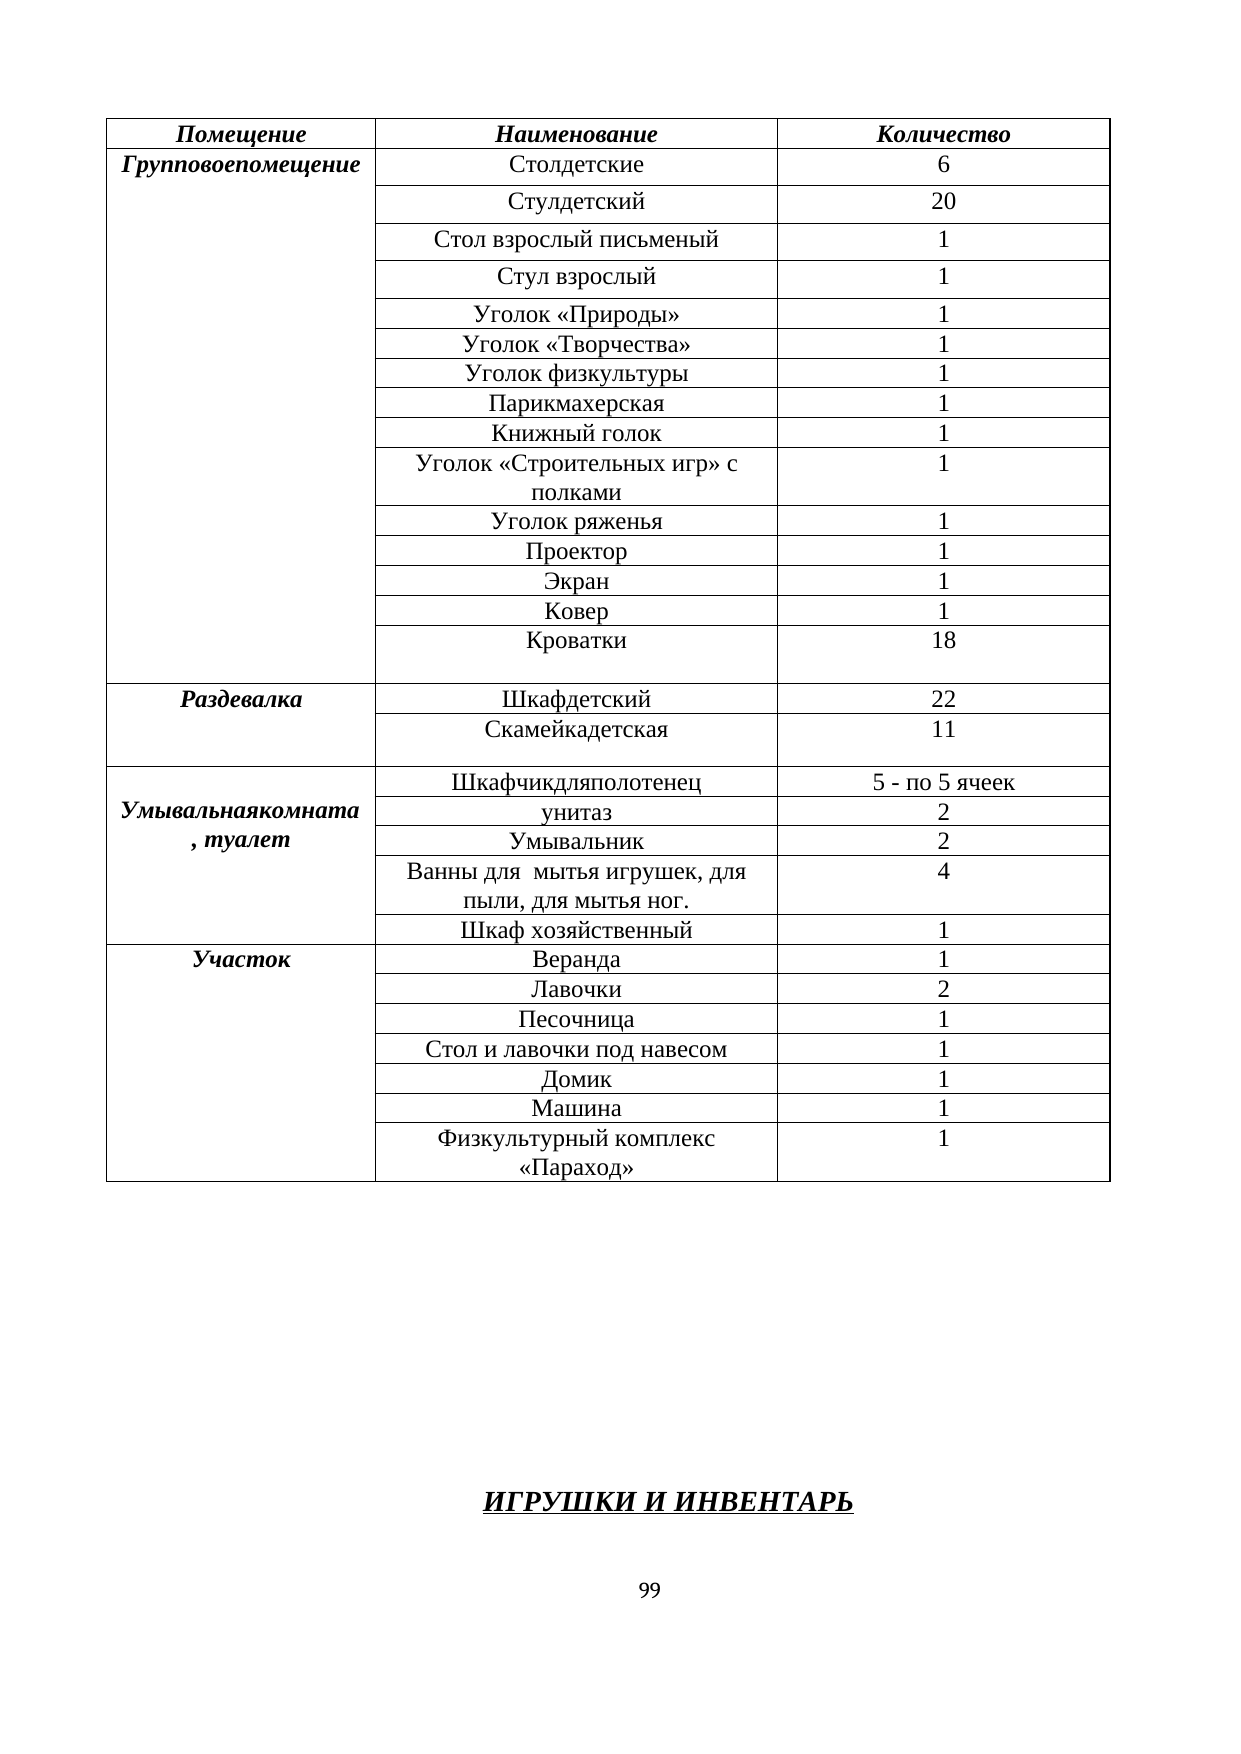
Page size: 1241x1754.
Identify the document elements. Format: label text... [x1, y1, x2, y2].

table_cell 1 [778, 945, 1109, 973]
table_cell 1 [778, 1064, 1109, 1092]
table_cell Книжный голок [376, 418, 777, 447]
table_cell Ковер [376, 596, 777, 624]
table_cell Физкультурный комплекс «Параход» [376, 1123, 777, 1181]
table_header Количество [778, 119, 1109, 148]
table_cell Умывальнаякомната, туалет [107, 767, 375, 943]
table_cell 1 [778, 1094, 1109, 1122]
text ИГРУШКИ И ИНВЕНТАРЬ [156, 1484, 1181, 1517]
table_cell 1 [778, 536, 1109, 565]
table_cell Уголок «Строительных игр» с полками [376, 448, 777, 505]
table_cell 1 [778, 566, 1109, 595]
table_cell Стул взрослый [376, 261, 777, 298]
table_cell 1 [778, 506, 1109, 535]
table_cell Парикмахерская [376, 388, 777, 417]
table_cell 20 [778, 186, 1109, 223]
table_cell Домик [376, 1064, 777, 1092]
table_cell Уголок «Природы» [376, 299, 777, 328]
table_cell Столдетские [376, 149, 777, 185]
table_cell 1 [778, 1004, 1109, 1033]
table_cell 5 - по 5 ячеек [778, 767, 1109, 796]
table_cell Кроватки [376, 626, 777, 683]
table_cell 18 [778, 626, 1109, 683]
table_cell Лавочки [376, 974, 777, 1003]
table_cell 2 [778, 974, 1109, 1003]
table_cell Скамейкадетская [376, 714, 777, 766]
table_cell 1 [778, 329, 1109, 357]
table_cell Веранда [376, 945, 777, 973]
table_cell 1 [778, 915, 1109, 943]
table_cell 1 [778, 1034, 1109, 1063]
table_cell 1 [778, 418, 1109, 447]
table_cell 1 [778, 299, 1109, 328]
table_cell Умывальник [376, 826, 777, 855]
table_cell 1 [778, 1123, 1109, 1181]
table_cell унитаз [376, 797, 777, 825]
table_cell Проектор [376, 536, 777, 565]
table_cell Шкаф хозяйственный [376, 915, 777, 943]
table_cell Участок [107, 945, 375, 1181]
table_cell Экран [376, 566, 777, 595]
table_cell 11 [778, 714, 1109, 766]
table_cell 2 [778, 826, 1109, 855]
table_cell Групповоепомещение [107, 149, 375, 683]
table_cell 22 [778, 684, 1109, 713]
table_cell 1 [778, 388, 1109, 417]
table_cell Уголок физкультуры [376, 359, 777, 387]
table_cell 2 [778, 797, 1109, 825]
table_cell 1 [778, 359, 1109, 387]
table_cell Уголок «Творчества» [376, 329, 777, 357]
table_cell Шкафчикдляполотенец [376, 767, 777, 796]
table_header Помещение [107, 119, 375, 148]
table_cell 1 [778, 596, 1109, 624]
table_cell Стол взрослый письменый [376, 224, 777, 260]
table_cell Песочница [376, 1004, 777, 1033]
table_cell Стулдетский [376, 186, 777, 223]
table_cell Ванны для мытья игрушек, для пыли, для мытья ног. [376, 856, 777, 914]
table_cell Уголок ряженья [376, 506, 777, 535]
table_cell Машина [376, 1094, 777, 1122]
table_cell Стол и лавочки под навесом [376, 1034, 777, 1063]
table_cell 4 [778, 856, 1109, 914]
table_header Наименование [376, 119, 777, 148]
table_cell 1 [778, 261, 1109, 298]
table_cell 1 [778, 448, 1109, 505]
table_cell 1 [778, 224, 1109, 260]
table_cell Раздевалка [107, 684, 375, 766]
table_cell Шкафдетский [376, 684, 777, 713]
table_cell 6 [778, 149, 1109, 185]
